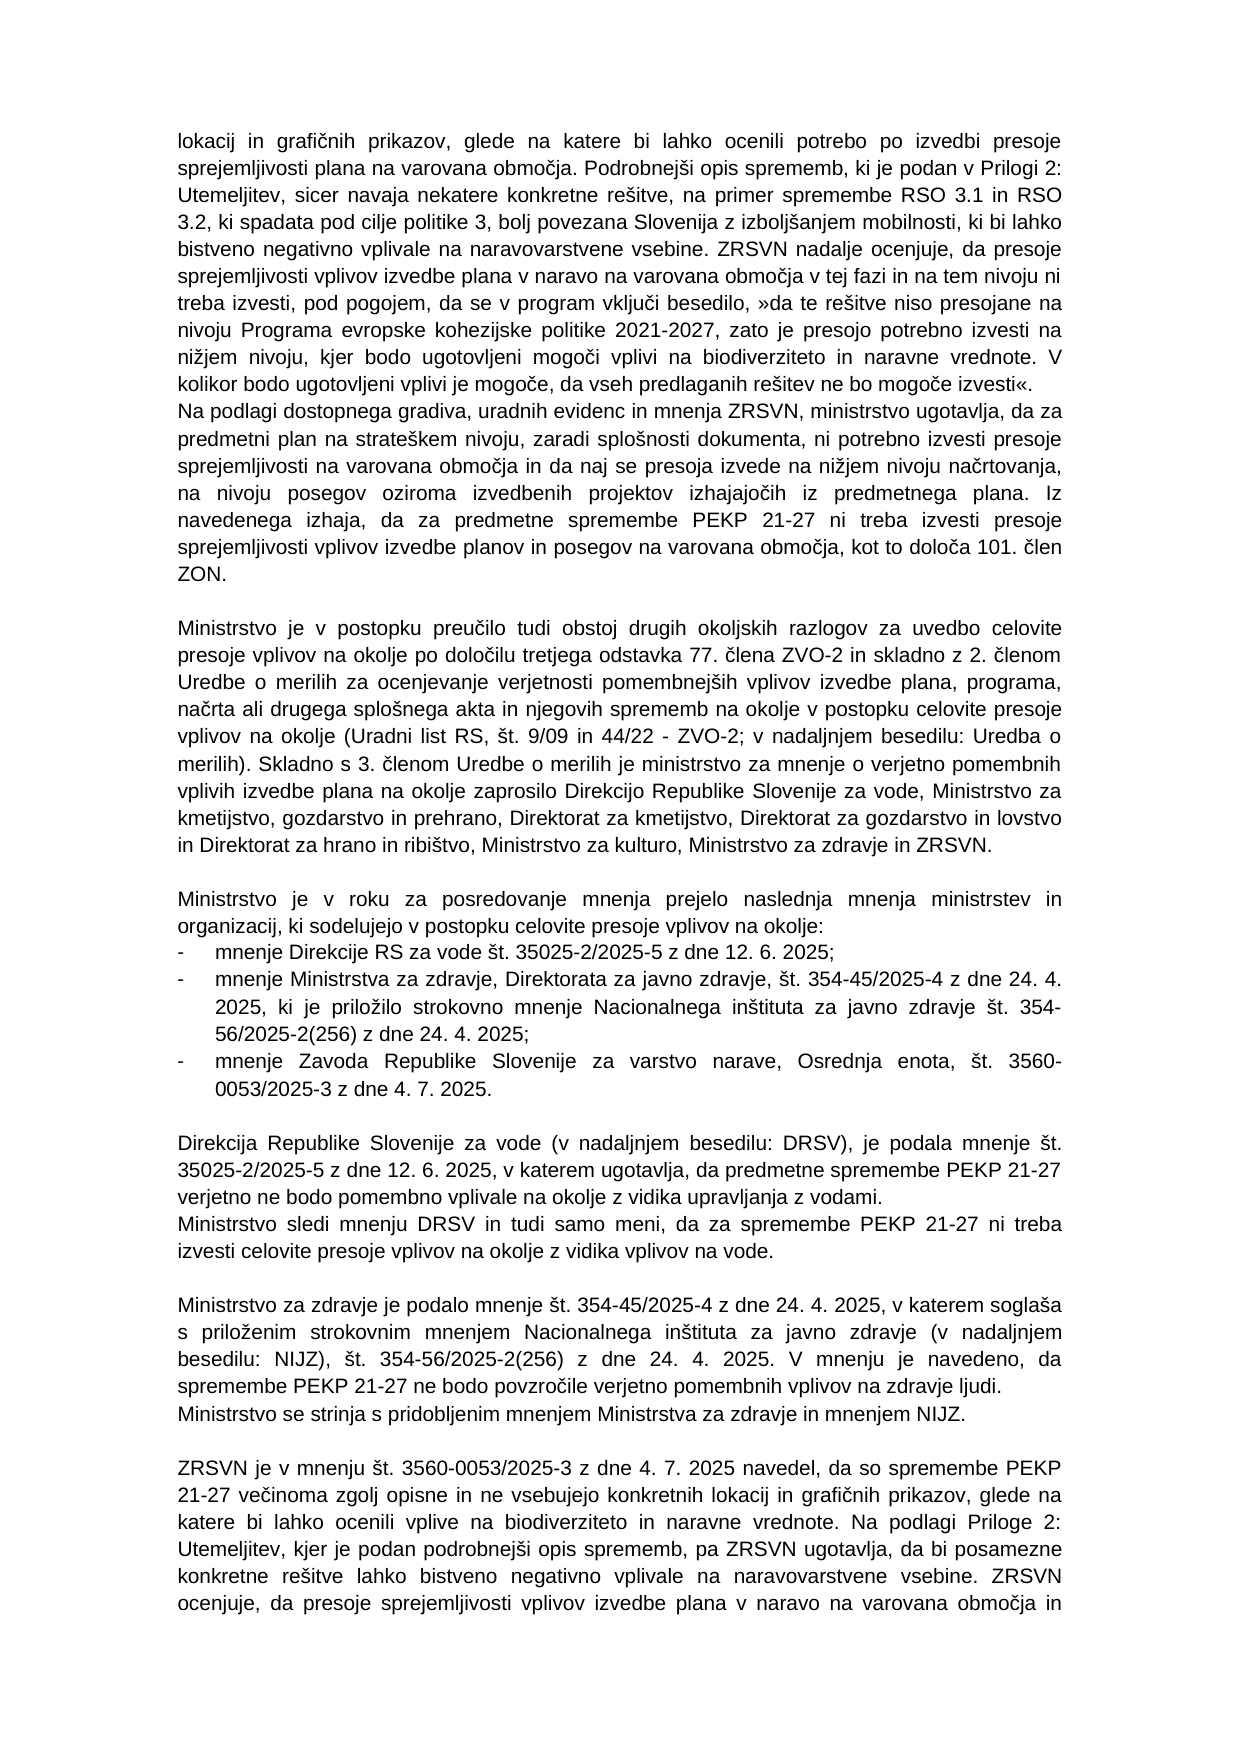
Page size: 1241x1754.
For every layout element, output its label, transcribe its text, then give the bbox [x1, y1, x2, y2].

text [177, 1452, 1063, 1615]
text Na podlagi dostopnega gradiva, uradnih evidenc in mnenja ZRSVN, ministrstvo ugotavlja, da za predmetni plan na strateškem nivoju, zaradi splošnosti dokumenta, ni potrebno izvesti presoje sprejemljivosti na varovana območja in da naj se presoja izvede na nižjem nivoju načrtovanja, na nivoju posegov oziroma izvedbenih projektov izhajajočih iz predmetnega plana. Iz navedenega izhaja, da za predmetne spremembe PEKP 21-27 ni treba izvesti presoje sprejemljivosti vplivov izvedbe planov in posegov na varovana območja, kot to določa 101. člen ZON. [177, 396, 1063, 586]
list mnenje Direkcije RS za vode št. 35025-2/2025-5 z dne 12. 6. 2025; [177, 938, 1063, 965]
text Ministrstvo za zdravje je podalo mnenje št. 354-45/2025-4 z dne 24. 4. 2025, v katerem soglaša s priloženim strokovnim mnenjem Nacionalnega inštituta za javno zdravje (v nadaljnjem besedilu: NIJZ), št. 354-56/2025-2(256) z dne 24. 4. 2025. V mnenju je navedeno, da spremembe PEKP 21-27 ne bodo povzročile verjetno pomembnih vplivov na zdravje ljudi. [177, 1290, 1063, 1398]
list mnenje Ministrstva za zdravje, Direktorata za javno zdravje, št. 354-45/2025-4 z dne 24. 4. 2025, ki je priložilo strokovno mnenje Nacionalnega inštituta za javno zdravje št. 354-56/2025-2(256) z dne 24. 4. 2025; [177, 965, 1063, 1046]
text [177, 125, 1063, 396]
text Ministrstvo je v postopku preučilo tudi obstoj drugih okoljskih razlogov za uvedbo celovite presoje vplivov na okolje po določilu tretjega odstavka 77. člena ZVO-2 in skladno z 2. členom Uredbe o merilih za ocenjevanje verjetnosti pomembnejših vplivov izvedbe plana, programa, načrta ali drugega splošnega akta in njegovih sprememb na okolje v postopku celovite presoje vplivov na okolje (Uradni list RS, št. 9/09 in 44/22 - ZVO-2; v nadaljnjem besedilu: Uredba o merilih). Skladno s 3. členom Uredbe o merilih je ministrstvo za mnenje o verjetno pomembnih vplivih izvedbe plana na okolje zaprosilo Direkcijo Republike Slovenije za vode, Ministrstvo za kmetijstvo, gozdarstvo in prehrano, Direktorat za kmetijstvo, Direktorat za gozdarstvo in lovstvo in Direktorat za hrano in ribištvo, Ministrstvo za kulturo, Ministrstvo za zdravje in ZRSVN. [177, 613, 1063, 857]
text Ministrstvo sledi mnenju DRSV in tudi samo meni, da za spremembe PEKP 21-27 ni treba izvesti celovite presoje vplivov na okolje z vidika vplivov na vode. [177, 1209, 1063, 1263]
text Ministrstvo se strinja s pridobljenim mnenjem Ministrstva za zdravje in mnenjem NIJZ. [177, 1398, 1063, 1425]
text Direkcija Republike Slovenije za vode (v nadaljnjem besedilu: DRSV), je podala mnenje št. 35025-2/2025-5 z dne 12. 6. 2025, v katerem ugotavlja, da predmetne spremembe PEKP 21-27 verjetno ne bodo pomembno vplivale na okolje z vidika upravljanja z vodami. [177, 1127, 1063, 1209]
list mnenje Zavoda Republike Slovenije za varstvo narave, Osrednja enota, št. 3560-0053/2025-3 z dne 4. 7. 2025. [177, 1046, 1063, 1100]
text Ministrstvo je v roku za posredovanje mnenja prejelo naslednja mnenja ministrstev in organizacij, ki sodelujejo v postopku celovite presoje vplivov na okolje: [177, 884, 1063, 938]
